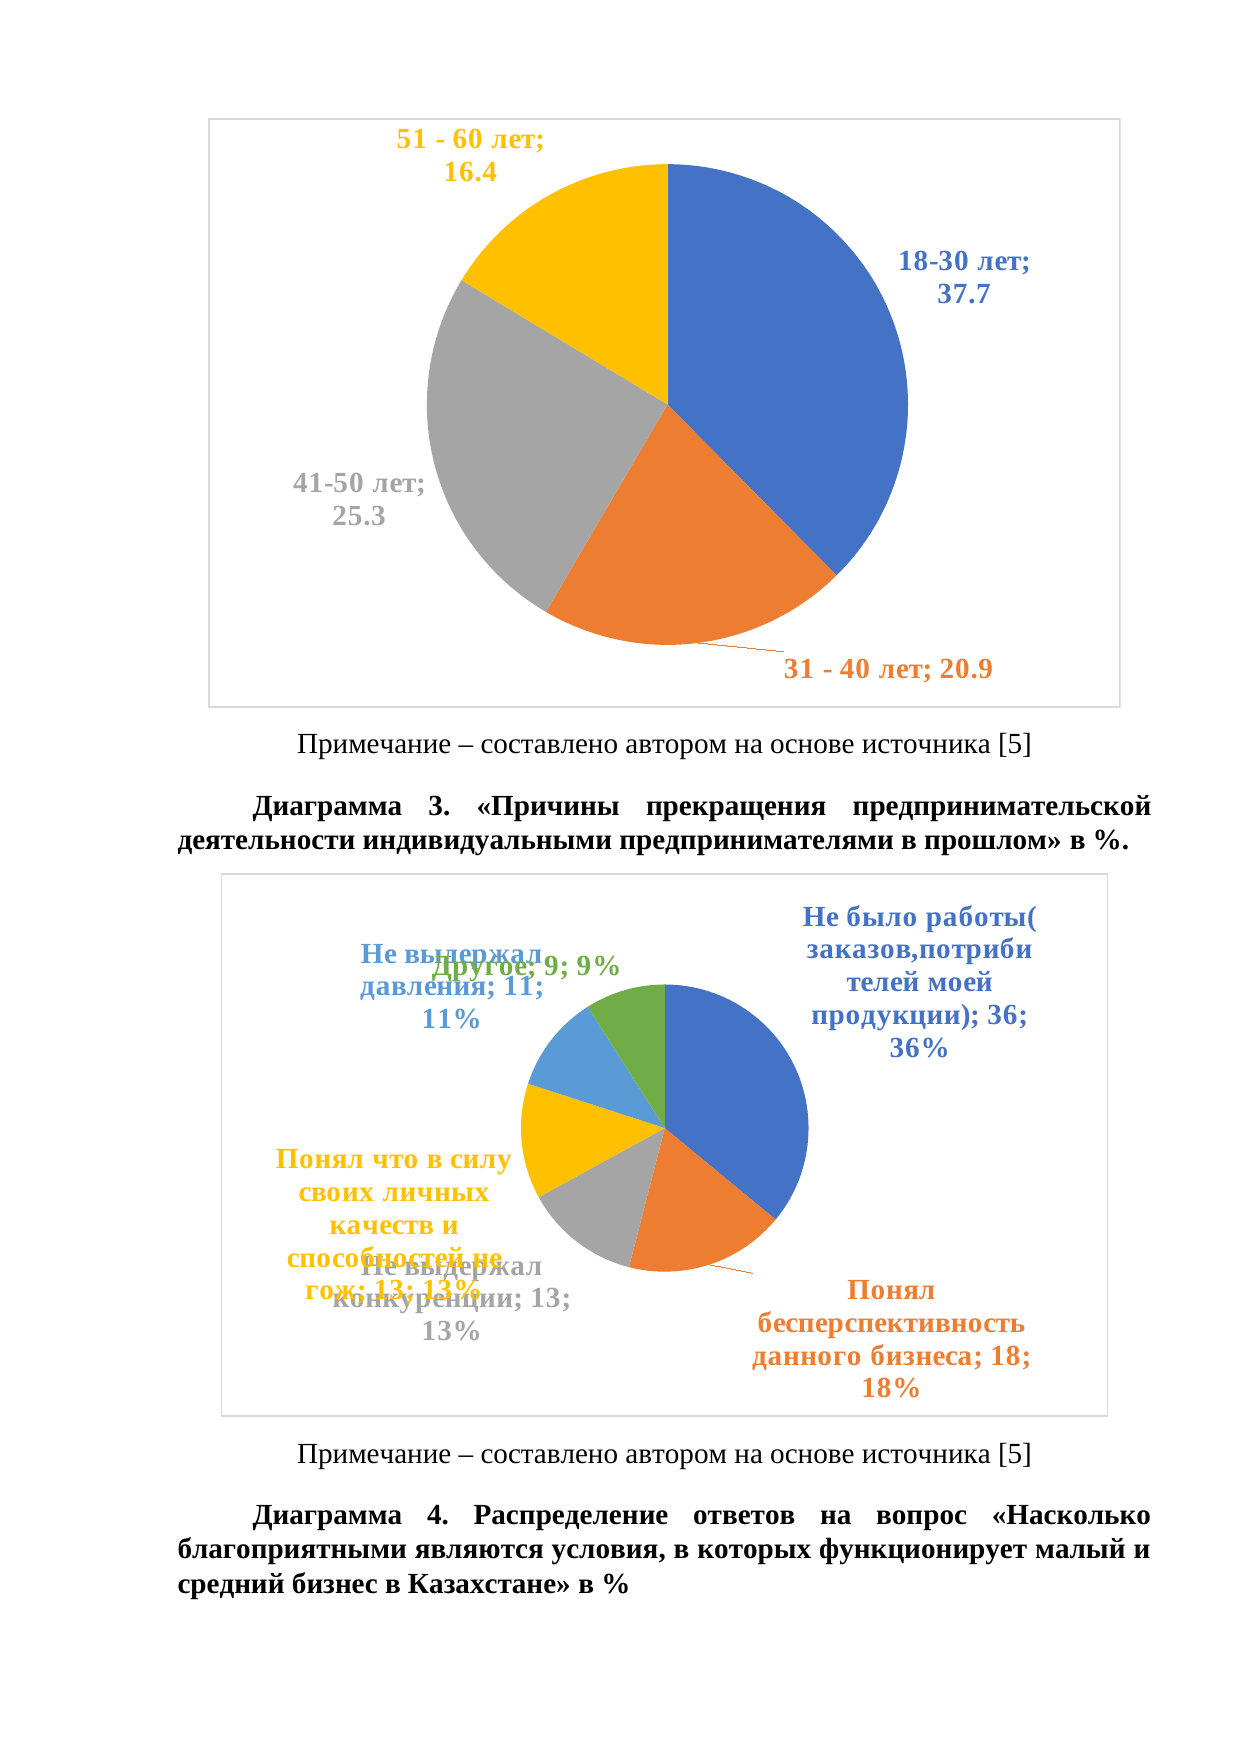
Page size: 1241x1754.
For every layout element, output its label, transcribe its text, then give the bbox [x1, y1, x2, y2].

text Примечание – составлено автором на основе источника [5] [177, 727, 1152, 760]
text Примечание – составлено автором на основе источника [5] [177, 1436, 1152, 1469]
text Диаграмма 3. «Причины прекращения предпринимательской деятельности индивидуальными предпринимателями в прошлом» в %. [177, 788, 1152, 856]
text Диаграмма 4. Распределение ответов на вопрос «Насколько благоприятными являются условия, в которых функционирует малый и средний бизнес в Казахстане» в % [177, 1497, 1152, 1599]
